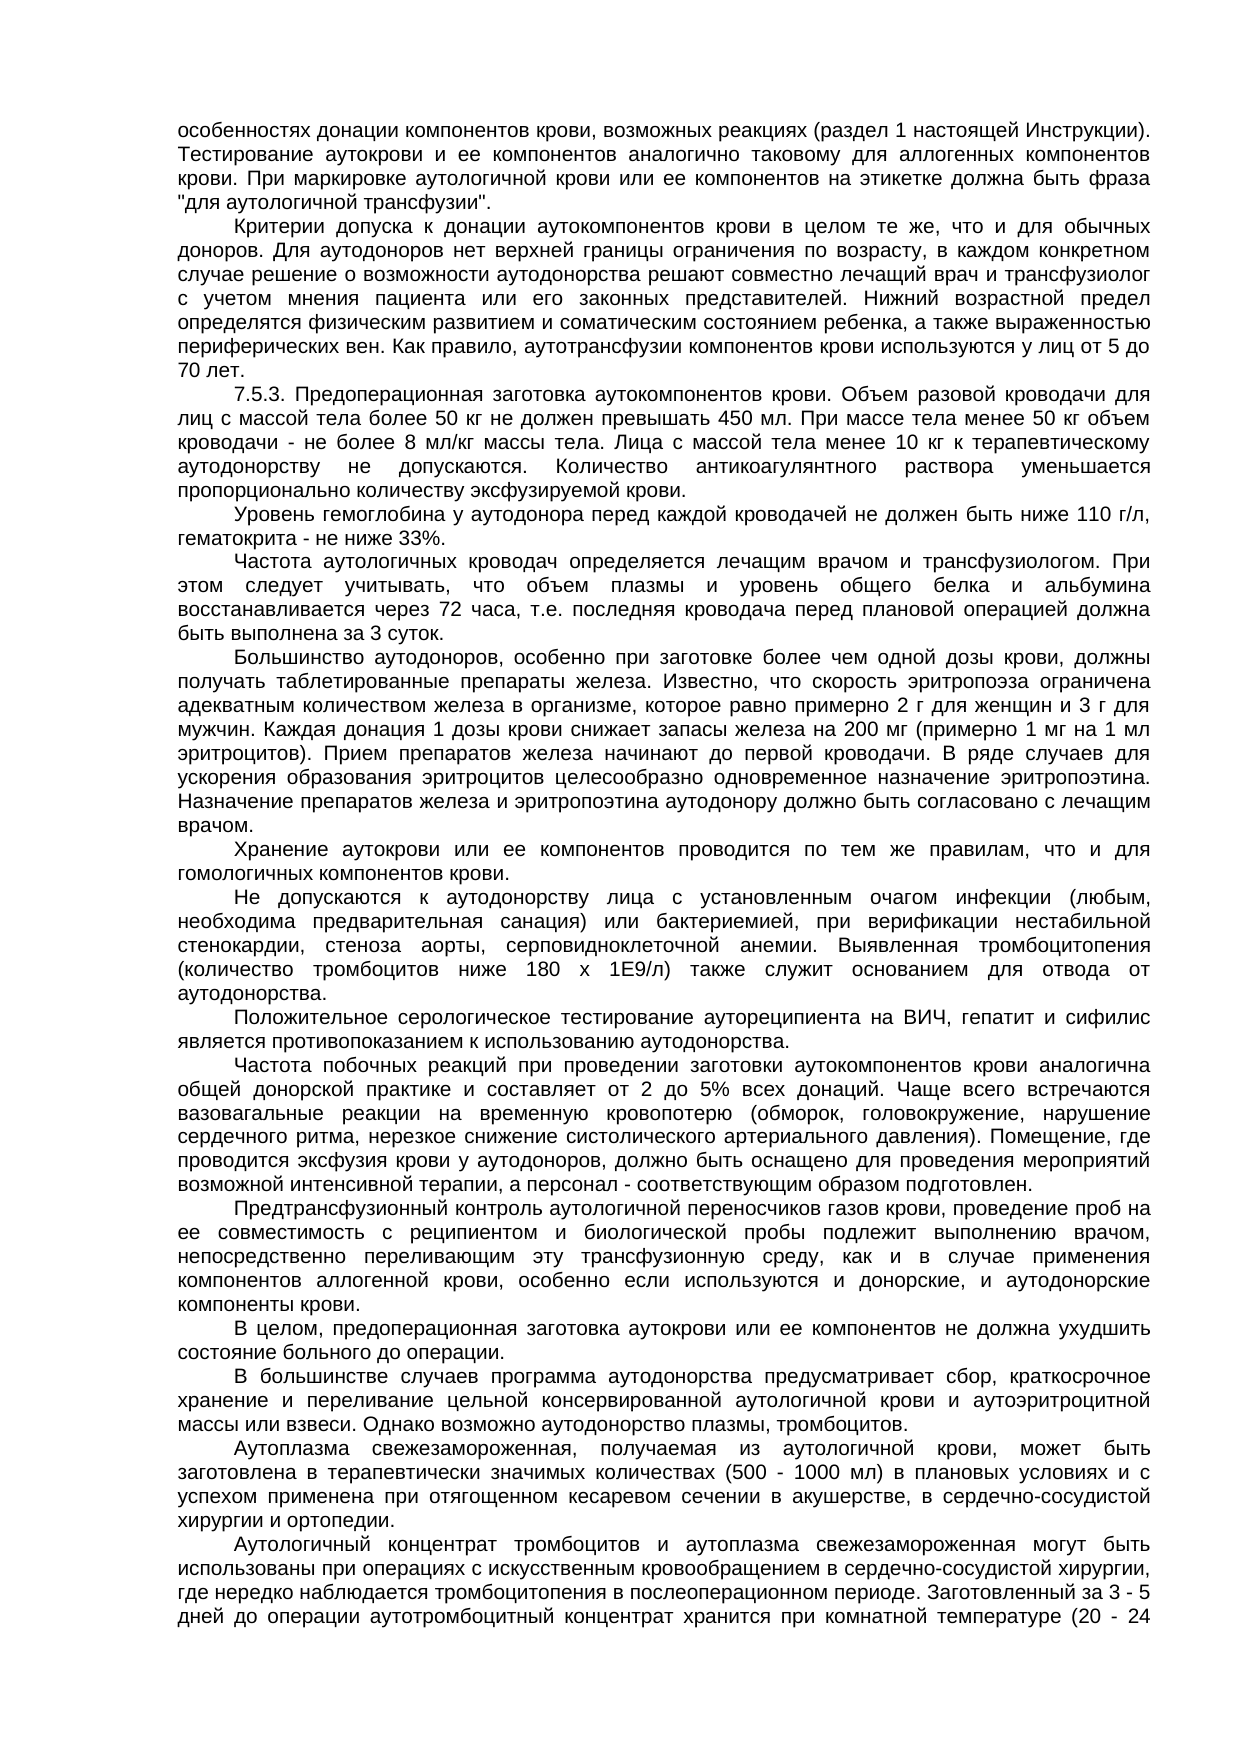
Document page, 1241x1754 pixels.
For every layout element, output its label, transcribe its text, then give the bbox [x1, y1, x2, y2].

text В большинстве случаев программа аутодонорства предусматривает сбор, краткосрочное хранение и переливание цельной консервированной аутологичной крови и аутоэритроцитной массы или взвеси. Однако возможно аутодонорство плазмы, тромбоцитов. [177, 1364, 1152, 1436]
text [177, 118, 1152, 214]
text Частота аутологичных кроводач определяется лечащим врачом и трансфузиологом. При этом следует учитывать, что объем плазмы и уровень общего белка и альбумина восстанавливается через 72 часа, т.е. последняя кроводача перед плановой операцией должна быть выполнена за 3 суток. [177, 549, 1152, 645]
text 7.5.3. Предоперационная заготовка аутокомпонентов крови. Объем разовой кроводачи для лиц с массой тела более 50 кг не должен превышать 450 мл. При массе тела менее 50 кг объем кроводачи - не более 8 мл/кг массы тела. Лица с массой тела менее 10 кг к терапевтическому аутодонорству не допускаются. Количество антикоагулянтного раствора уменьшается пропорционально количеству эксфузируемой крови. [177, 382, 1152, 501]
text Частота побочных реакций при проведении заготовки аутокомпонентов крови аналогична общей донорской практике и составляет от 2 до 5% всех донаций. Чаще всего встречаются вазовагальные реакции на временную кровопотерю (обморок, головокружение, нарушение сердечного ритма, нерезкое снижение систолического артериального давления). Помещение, где проводится эксфузия крови у аутодоноров, должно быть оснащено для проведения мероприятий возможной интенсивной терапии, а персонал - соответствующим образом подготовлен. [177, 1052, 1152, 1196]
text Большинство аутодоноров, особенно при заготовке более чем одной дозы крови, должны получать таблетированные препараты железа. Известно, что скорость эритропоэза ограничена адекватным количеством железа в организме, которое равно примерно 2 г для женщин и 3 г для мужчин. Каждая донация 1 дозы крови снижает запасы железа на 200 мг (примерно 1 мг на 1 мл эритроцитов). Прием препаратов железа начинают до первой кроводачи. В ряде случаев для ускорения образования эритроцитов целесообразно одновременное назначение эритропоэтина. Назначение препаратов железа и эритропоэтина аутодонору должно быть согласовано с лечащим врачом. [177, 645, 1152, 837]
text Критерии допуска к донации аутокомпонентов крови в целом те же, что и для обычных доноров. Для аутодоноров нет верхней границы ограничения по возрасту, в каждом конкретном случае решение о возможности аутодонорства решают совместно лечащий врач и трансфузиолог с учетом мнения пациента или его законных представителей. Нижний возрастной предел определятся физическим развитием и соматическим состоянием ребенка, а также выраженностью периферических вен. Как правило, аутотрансфузии компонентов крови используются у лиц от 5 до 70 лет. [177, 214, 1152, 382]
text Хранение аутокрови или ее компонентов проводится по тем же правилам, что и для гомологичных компонентов крови. [177, 837, 1152, 885]
text Не допускаются к аутодонорству лица с установленным очагом инфекции (любым, необходима предварительная санация) или бактериемией, при верификации нестабильной стенокардии, стеноза аорты, серповидноклеточной анемии. Выявленная тромбоцитопения (количество тромбоцитов ниже 180 х 1Е9/л) также служит основанием для отвода от аутодонорства. [177, 885, 1152, 1004]
text В целом, предоперационная заготовка аутокрови или ее компонентов не должна ухудшить состояние больного до операции. [177, 1316, 1152, 1364]
text Положительное серологическое тестирование аутореципиента на ВИЧ, гепатит и сифилис является противопоказанием к использованию аутодонорства. [177, 1004, 1152, 1052]
text Аутоплазма свежезамороженная, получаемая из аутологичной крови, может быть заготовлена в терапевтически значимых количествах (500 - 1000 мл) в плановых условиях и с успехом применена при отягощенном кесаревом сечении в акушерстве, в сердечно-сосудистой хирургии и ортопедии. [177, 1436, 1152, 1532]
text Предтрансфузионный контроль аутологичной переносчиков газов крови, проведение проб на ее совместимость с реципиентом и биологической пробы подлежит выполнению врачом, непосредственно переливающим эту трансфузионную среду, как и в случае применения компонентов аллогенной крови, особенно если используются и донорские, и аутодонорские компоненты крови. [177, 1196, 1152, 1316]
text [177, 1532, 1152, 1627]
text Уровень гемоглобина у аутодонора перед каждой кроводачей не должен быть ниже 110 г/л, гематокрита - не ниже 33%. [177, 501, 1152, 549]
